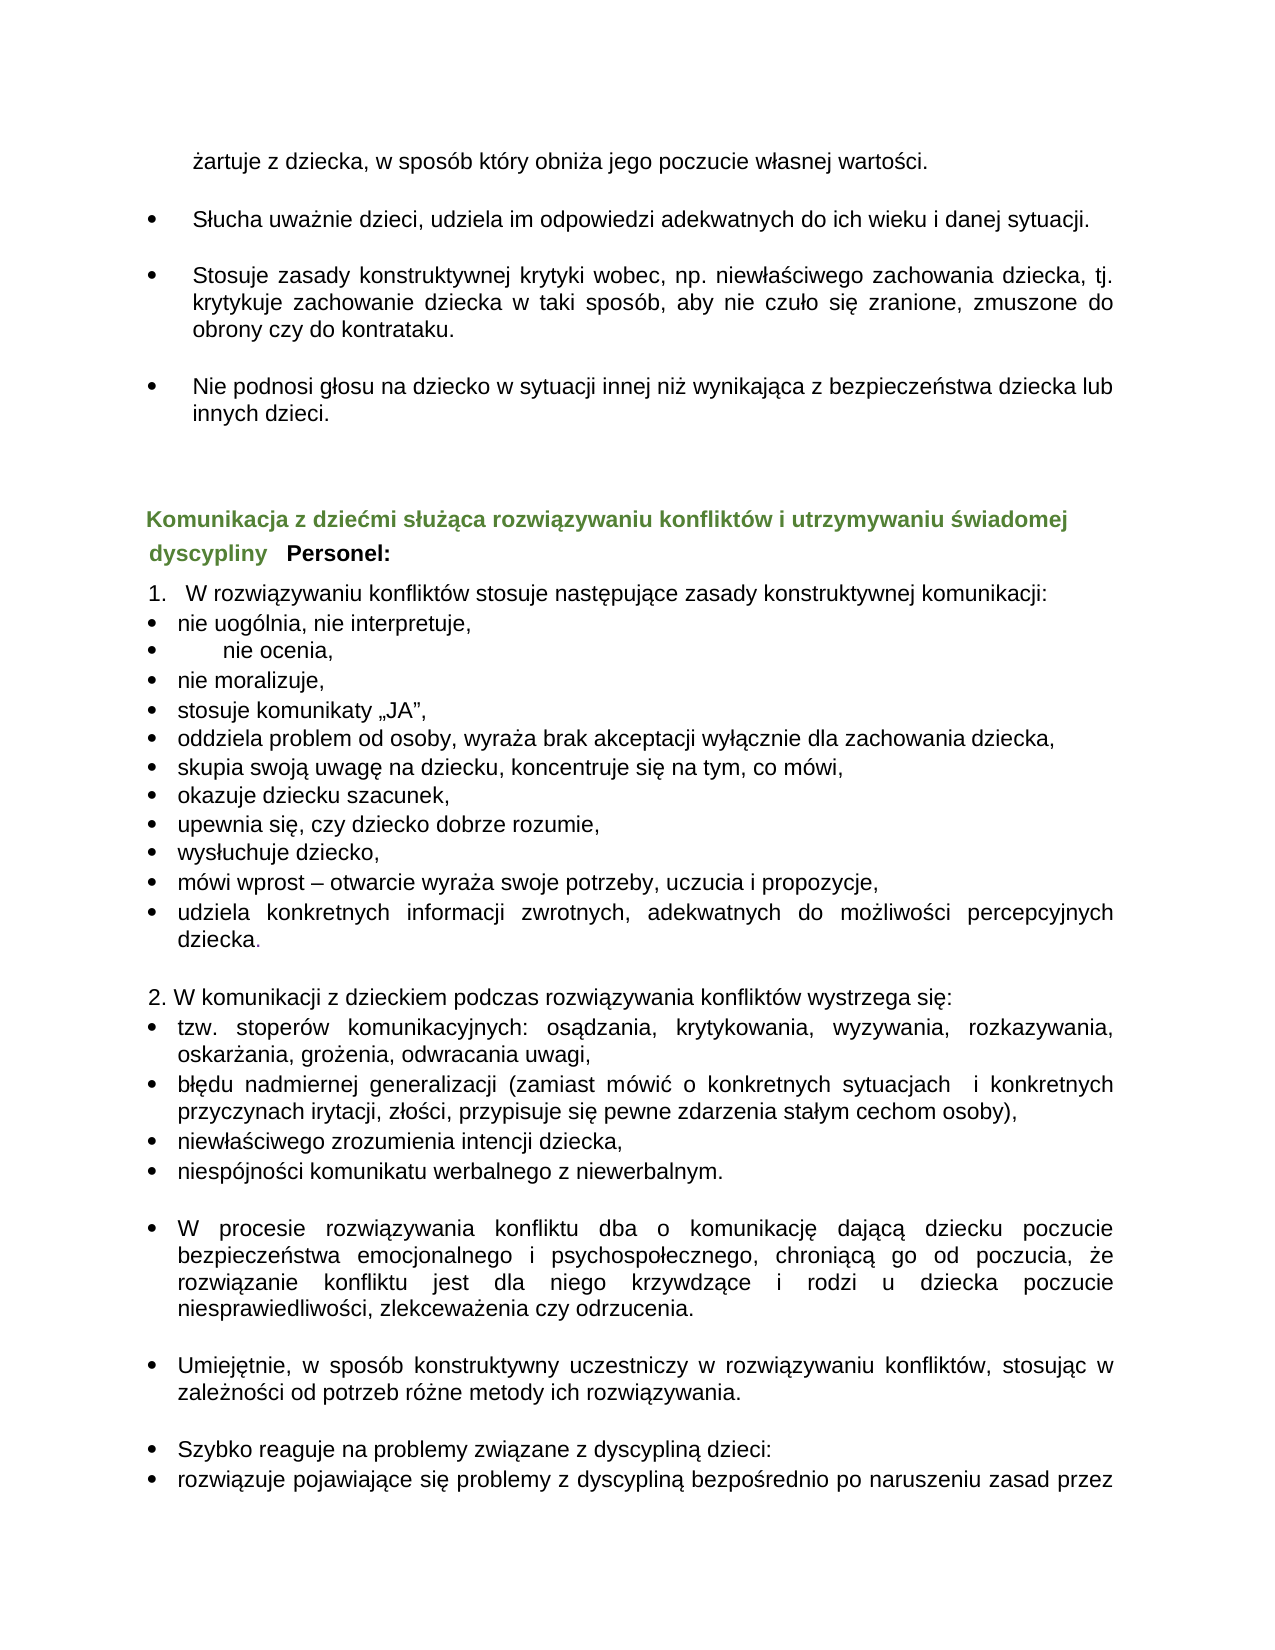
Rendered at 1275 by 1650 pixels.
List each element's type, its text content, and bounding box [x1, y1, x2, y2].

list oddziela problem od osoby, wyraża brak akceptacji wyłącznie dla zachowania dziecka, [148, 724, 1114, 751]
list upewnia się, czy dziecko dobrze rozumie, [148, 811, 1114, 838]
list stosuje komunikaty „JA”, [148, 696, 1114, 723]
list Szybko reaguje na problemy związane z dyscypliną dzieci: [148, 1436, 1114, 1463]
list nie moralizuje, [148, 667, 1114, 694]
text Komunikacja z dziećmi służąca rozwiązywaniu konfliktów i utrzymywaniu świadomej dyscypliny Personel: [133, 499, 1090, 567]
text 2. W komunikacji z dzieckiem podczas rozwiązywania konfliktów wystrzega się: [148, 983, 1114, 1011]
list Nie podnosi głosu na dziecko w sytuacji innej niż wynikająca z bezpieczeństwa dziecka lub innych dzieci. [148, 372, 1114, 426]
list udziela konkretnych informacji zwrotnych, adekwatnych do możliwości percepcyjnych dziecka. [148, 898, 1114, 952]
list niewłaściwego zrozumienia intencji dziecka, [148, 1127, 1114, 1154]
list Umiejętnie, w sposób konstruktywny uczestniczy w rozwiązywaniu konfliktów, stosując w zależności od potrzeb różne metody ich rozwiązywania. [148, 1352, 1114, 1406]
list tzw. stoperów komunikacyjnych: osądzania, krytykowania, wyzywania, rozkazywania, oskarżania, grożenia, odwracania uwagi, [148, 1014, 1114, 1068]
list wysłuchuje dziecko, [148, 838, 1114, 865]
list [148, 148, 1114, 174]
list W procesie rozwiązywania konfliktu dba o komunikację dającą dziecku poczucie bezpieczeństwa emocjonalnego i psychospołecznego, chroniącą go od poczucia, że rozwiązanie konfliktu jest dla niego krzywdzące i rodzi u dziecka poczucie niesprawiedliwości, zlekceważenia czy odrzucenia. [148, 1214, 1114, 1322]
list Stosuje zasady konstruktywnej krytyki wobec, np. niewłaściwego zachowania dziecka, tj. krytykuje zachowanie dziecka w taki sposób, aby nie czuło się zranione, zmuszone do obrony czy do kontrataku. [148, 261, 1114, 342]
list nie ocenia, [148, 637, 1087, 664]
list mówi wprost – otwarcie wyraża swoje potrzeby, uczucia i propozycje, [148, 868, 1114, 895]
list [148, 1466, 1114, 1493]
list W rozwiązywaniu konfliktów stosuje następujące zasady konstruktywnej komunikacji: [148, 579, 1087, 606]
list Słucha uważnie dzieci, udziela im odpowiedzi adekwatnych do ich wieku i danej sytuacji. [148, 205, 1114, 232]
list niespójności komunikatu werbalnego z niewerbalnym. [148, 1157, 1114, 1184]
list błędu nadmiernej generalizacji (zamiast mówić o konkretnych sytuacjach i konkretnych przyczynach irytacji, złości, przypisuje się pewne zdarzenia stałym cechom osoby), [148, 1070, 1114, 1124]
list okazuje dziecku szacunek, [148, 781, 1114, 808]
list skupia swoją uwagę na dziecku, koncentruje się na tym, co mówi, [148, 753, 1114, 781]
list nie uogólnia, nie interpretuje, [148, 609, 1114, 636]
